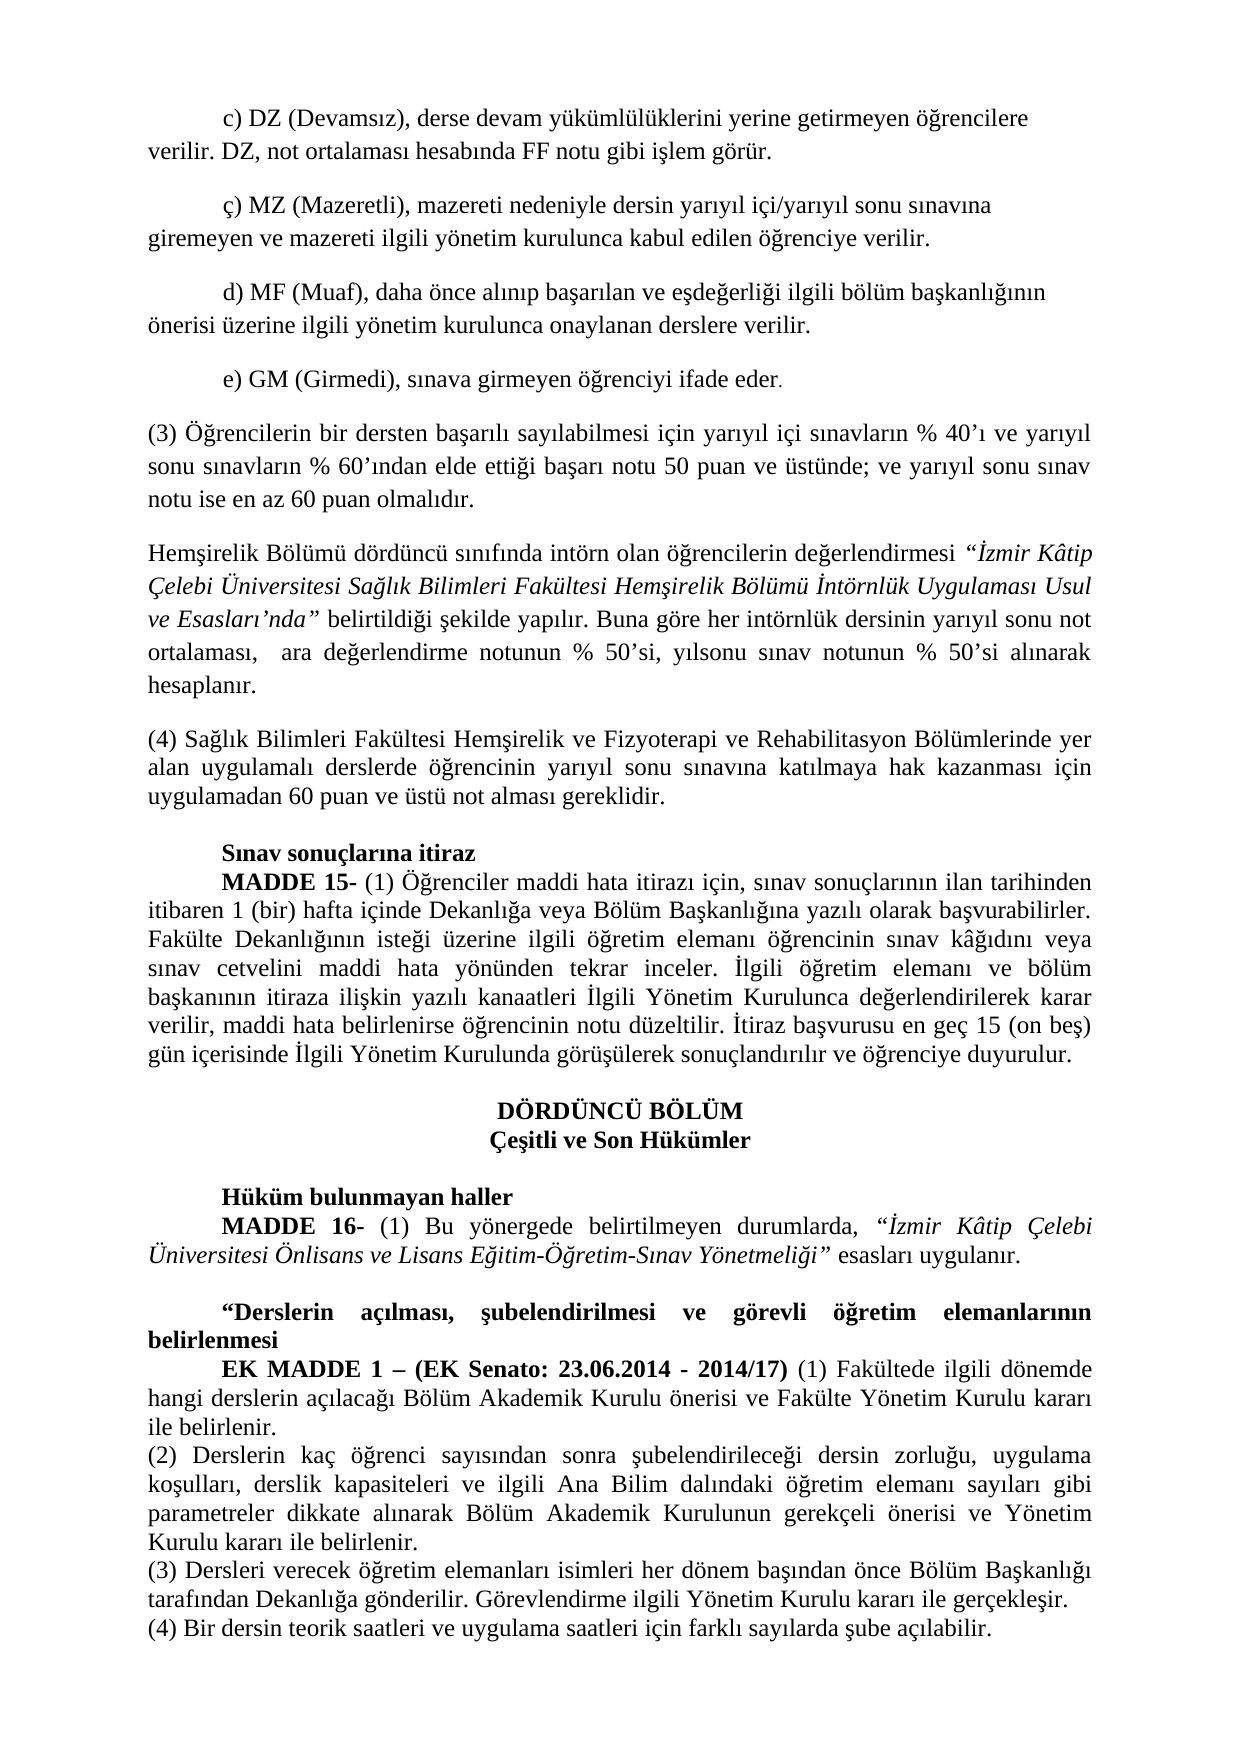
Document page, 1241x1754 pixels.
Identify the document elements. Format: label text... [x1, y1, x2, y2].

text d) MF (Muaf), daha önce alınıp başarılan ve eşdeğerliği ilgili bölüm başkanlığının önerisi üzerine ilgili yönetim kurulunca onaylanan derslere verilir. [148, 277, 1093, 339]
text DÖRDÜNCÜ BÖLÜM [148, 1096, 1093, 1125]
text “Derslerin açılması, şubelendirilmesi ve görevli öğretim elemanlarının belirlenmesi [148, 1297, 1093, 1354]
text MADDE 16- (1) Bu yönergede belirtilmeyen durumlarda, “İzmir Kâtip Çelebi Üniversitesi Önlisans ve Lisans Eğitim-Öğretim-Sınav Yönetmeliği” esasları uygulanır. [148, 1211, 1093, 1268]
text Sınav sonuçlarına itiraz [148, 838, 1093, 867]
text (3) Dersleri verecek öğretim elemanları isimleri her dönem başından önce Bölüm Başkanlığı tarafından Dekanlığa gönderilir. Görevlendirme ilgili Yönetim Kurulu kararı ile gerçekleşir. [148, 1555, 1093, 1613]
text (2) Derslerin kaç öğrenci sayısından sonra şubelendirileceği dersin zorluğu, uygulama koşulları, derslik kapasiteleri ve ilgili Ana Bilim dalındaki öğretim elemanı sayıları gibi parametreler dikkate alınarak Bölüm Akademik Kurulunun gerekçeli önerisi ve Yönetim Kurulu kararı ile belirlenir. [148, 1440, 1093, 1555]
text (4) Sağlık Bilimleri Fakültesi Hemşirelik ve Fizyoterapi ve Rehabilitasyon Bölümlerinde yer alan uygulamalı derslerde öğrencinin yarıyıl sonu sınavına katılmaya hak kazanması için uygulamadan 60 puan ve üstü not alması gereklidir. [148, 724, 1093, 810]
text EK MADDE 1 – (EK Senato: 23.06.2014 - 2014/17) (1) Fakültede ilgili dönemde hangi derslerin açılacağı Bölüm Akademik Kurulu önerisi ve Fakülte Yönetim Kurulu kararı ile belirlenir. [148, 1354, 1093, 1440]
text Hüküm bulunmayan haller [148, 1182, 1093, 1211]
text Çeşitli ve Son Hükümler [148, 1125, 1093, 1153]
text ç) MZ (Mazeretli), mazereti nedeniyle dersin yarıyıl içi/yarıyıl sonu sınavına giremeyen ve mazereti ilgili yönetim kurulunca kabul edilen öğrenciye verilir. [148, 190, 1093, 252]
text (3) Öğrencilerin bir dersten başarılı sayılabilmesi için yarıyıl içi sınavların % 40’ı ve yarıyıl sonu sınavların % 60’ından elde ettiği başarı notu 50 puan ve üstünde; ve yarıyıl sonu sınav notu ise en az 60 puan olmalıdır. [148, 418, 1093, 513]
text e) GM (Girmedi), sınava girmeyen öğrenciyi ifade eder. [148, 364, 1093, 393]
text Hemşirelik Bölümü dördüncü sınıfında intörn olan öğrencilerin değerlendirmesi “İzmir Kâtip Çelebi Üniversitesi Sağlık Bilimleri Fakültesi Hemşirelik Bölümü İntörnlük Uygulaması Usul ve Esasları’nda” belirtildiği şekilde yapılır. Buna göre her intörnlük dersinin yarıyıl sonu not ortalaması, ara değerlendirme notunun % 50’si, yılsonu sınav notunun % 50’si alınarak hesaplanır. [148, 538, 1093, 699]
text (4) Bir dersin teorik saatleri ve uygulama saatleri için farklı sayılarda şube açılabilir. [148, 1613, 1093, 1642]
text MADDE 15- (1) Öğrenciler maddi hata itirazı için, sınav sonuçlarının ilan tarihinden itibaren 1 (bir) hafta içinde Dekanlığa veya Bölüm Başkanlığına yazılı olarak başvurabilirler. Fakülte Dekanlığının isteği üzerine ilgili öğretim elemanı öğrencinin sınav kâğıdını veya sınav cetvelini maddi hata yönünden tekrar inceler. İlgili öğretim elemanı ve bölüm başkanının itiraza ilişkin yazılı kanaatleri İlgili Yönetim Kurulunca değerlendirilerek karar verilir, maddi hata belirlenirse öğrencinin notu düzeltilir. İtiraz başvurusu en geç 15 (on beş) gün içerisinde İlgili Yönetim Kurulunda görüşülerek sonuçlandırılır ve öğrenciye duyurulur. [148, 867, 1093, 1068]
text c) DZ (Devamsız), derse devam yükümlülüklerini yerine getirmeyen öğrencilere verilir. DZ, not ortalaması hesabında FF notu gibi işlem görür. [148, 103, 1093, 165]
